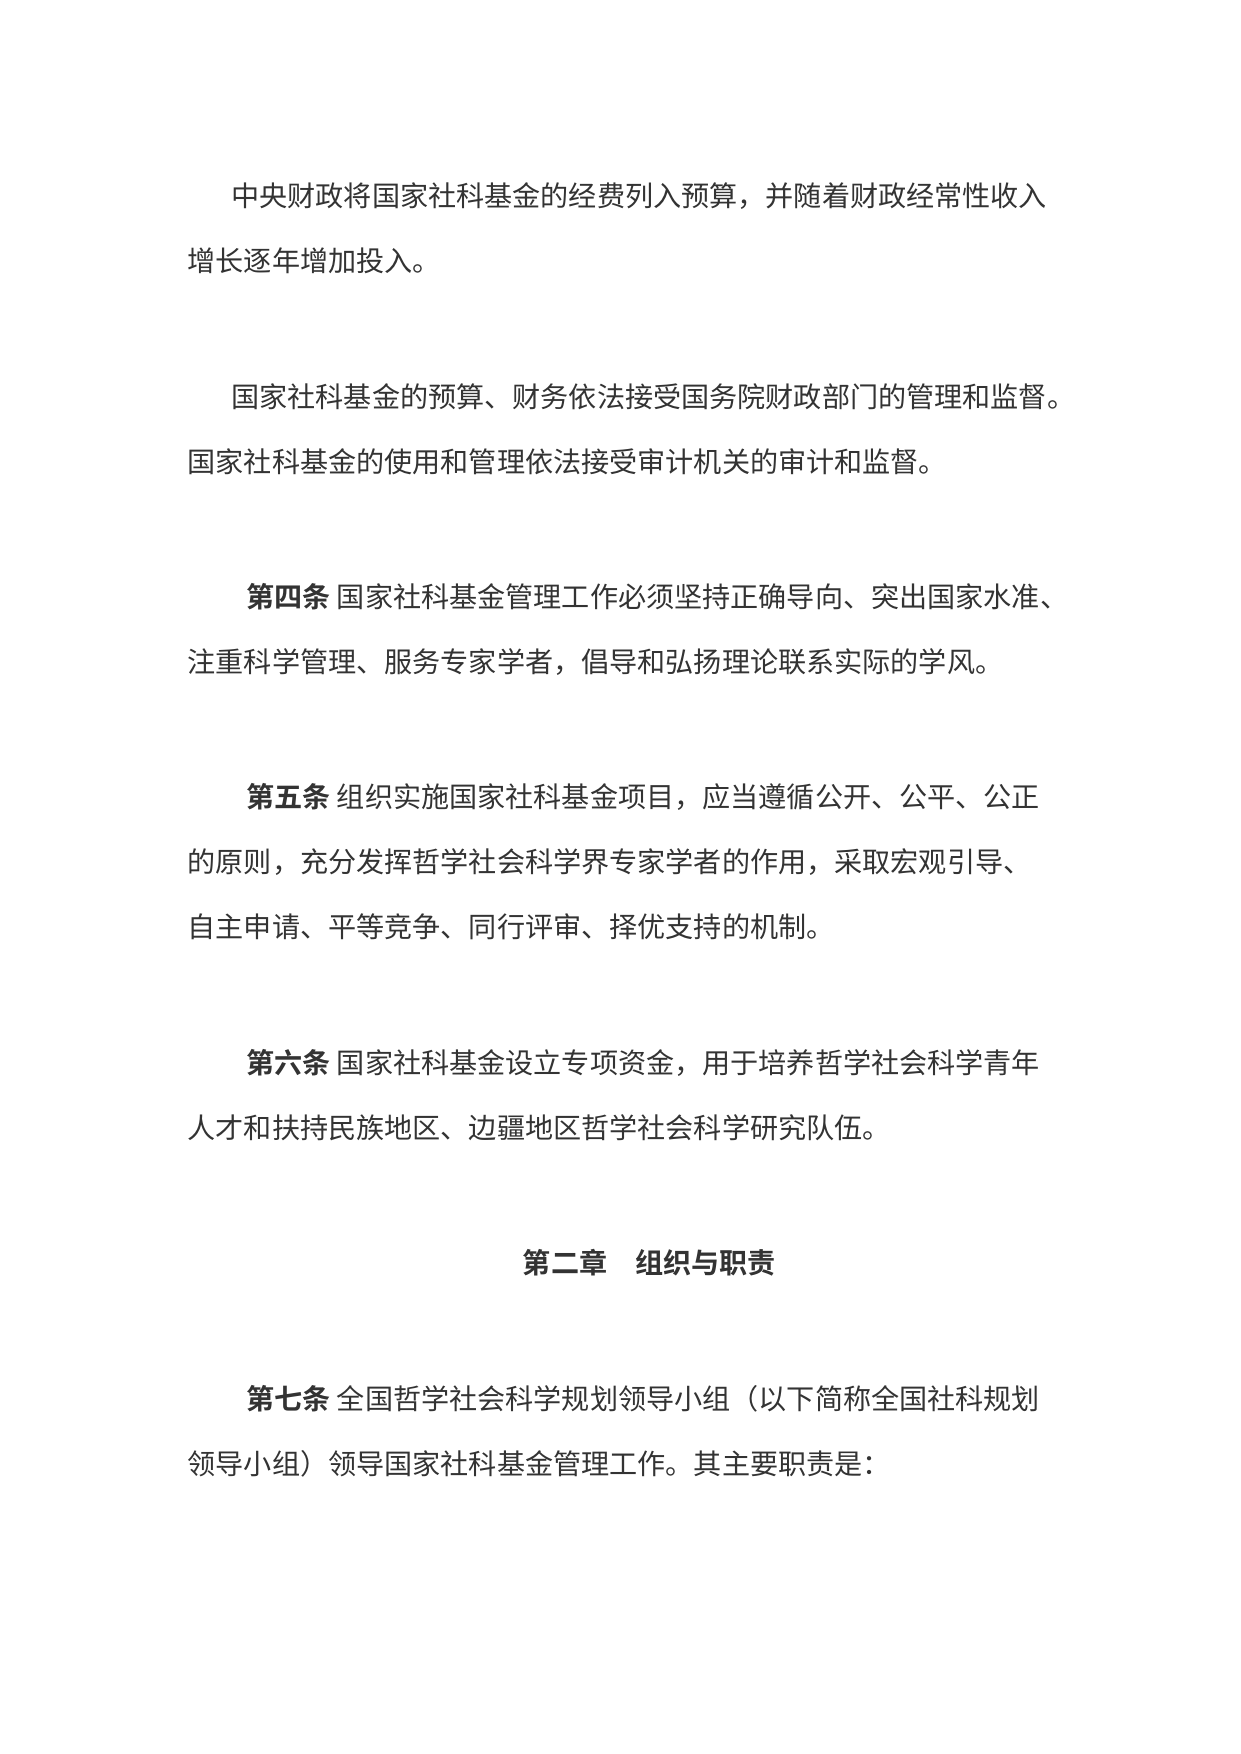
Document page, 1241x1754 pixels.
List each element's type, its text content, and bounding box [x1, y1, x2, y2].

text 第四条 国家社科基金管理工作必须坚持正确导向、突出国家水准、注重科学管理、服务专家学者，倡导和弘扬理论联系实际的学风。 [187, 563, 1053, 693]
text 国家社科基金的预算、财务依法接受国务院财政部门的管理和监督。国家社科基金的使用和管理依法接受审计机关的审计和监督。 [187, 362, 1053, 492]
text 中央财政将国家社科基金的经费列入预算，并随着财政经常性收入增长逐年增加投入。 [187, 162, 1053, 292]
text 第二章 组织与职责 [187, 1229, 1053, 1294]
text 第六条 国家社科基金设立专项资金，用于培养哲学社会科学青年人才和扶持民族地区、边疆地区哲学社会科学研究队伍。 [187, 1029, 1053, 1159]
text 第五条 组织实施国家社科基金项目，应当遵循公开、公平、公正的原则，充分发挥哲学社会科学界专家学者的作用，采取宏观引导、自主申请、平等竞争、同行评审、择优支持的机制。 [187, 763, 1053, 958]
text 第七条 全国哲学社会科学规划领导小组（以下简称全国社科规划领导小组）领导国家社科基金管理工作。其主要职责是： [187, 1364, 1053, 1494]
